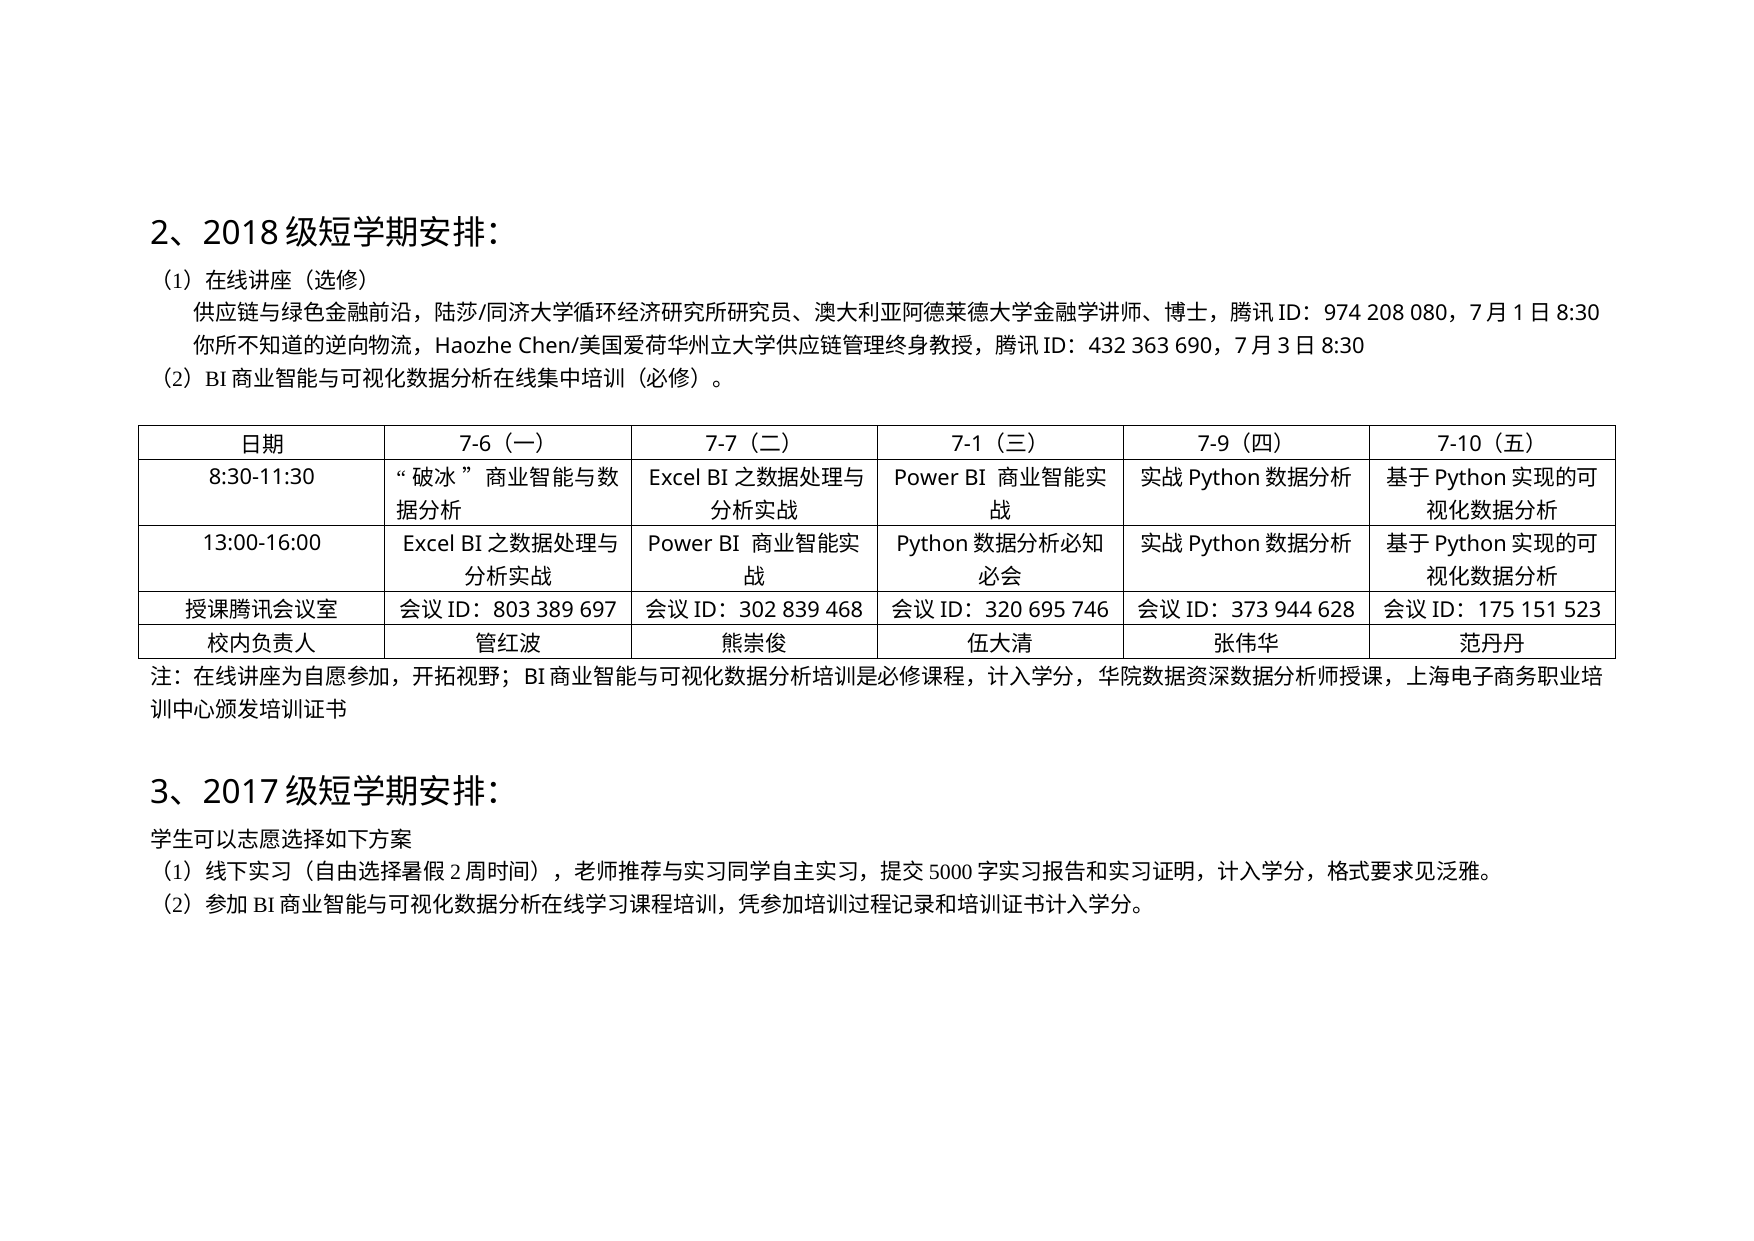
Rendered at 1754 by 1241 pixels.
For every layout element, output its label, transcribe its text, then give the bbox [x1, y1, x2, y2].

text （2）参加BI商业智能与可视化数据分析在线学习课程培训，凭参加培训过程记录和培训证书计入学分。 [150, 886, 1604, 919]
table_cell 伍大清 [878, 625, 1123, 658]
table_cell 实战Python数据分析 [1124, 526, 1369, 591]
text 2、2018级短学期安排： [150, 198, 1604, 263]
text （2）BI商业智能与可视化数据分析在线集中培训（必修）。 [150, 360, 1604, 393]
table_header 7-9（四） [1124, 426, 1369, 459]
table_cell 校内负责人 [139, 625, 384, 658]
table_header 7-7（二） [632, 426, 877, 459]
table_cell 实战Python数据分析 [1124, 460, 1369, 525]
table_cell Excel BI 之数据处理与分析实战 [385, 526, 631, 591]
table_header 7-10（五） [1370, 426, 1615, 459]
table_header 7-1（三） [878, 426, 1123, 459]
table_cell 8:30-11:30 [139, 460, 384, 525]
text 注：在线讲座为自愿参加，开拓视野；BI商业智能与可视化数据分析培训是必修课程，计入学分，华院数据资深数据分析师授课，上海电子商务职业培训中心颁发培训证书 [150, 659, 1604, 724]
table_cell 会议 ID：803 389 697 [385, 592, 631, 624]
text （1）线下实习（自由选择暑假2周时间），老师推荐与实习同学自主实习，提交5000字实习报告和实习证明，计入学分，格式要求见泛雅。 [150, 854, 1604, 886]
table_cell 基于Python实现的可视化数据分析 [1370, 526, 1615, 591]
table_cell 会议 ID：320 695 746 [878, 592, 1123, 624]
table_cell Python数据分析必知必会 [878, 526, 1123, 591]
table_cell 会议 ID：302 839 468 [632, 592, 877, 624]
text 你所不知道的逆向物流，Haozhe Chen/美国爱荷华州立大学供应链管理终身教授，腾讯ID：432 363 690，7月3日 8:30 [150, 328, 1604, 360]
table_header 日期 [139, 426, 384, 459]
table_cell 13:00-16:00 [139, 526, 384, 591]
table_cell 会议 ID：373 944 628 [1124, 592, 1369, 624]
table_cell “ 破冰 ”商业智能与数据分析 [385, 460, 631, 525]
text 学生可以志愿选择如下方案 [150, 821, 1604, 854]
table_header 7-6（一） [385, 426, 631, 459]
table_cell Power BI 商业智能实战 [632, 526, 877, 591]
text 供应链与绿色金融前沿，陆莎/同济大学循环经济研究所研究员、澳大利亚阿德莱德大学金融学讲师、博士，腾讯ID：974 208 080，7月1日 8:30 [150, 295, 1604, 328]
table_cell 基于Python实现的可视化数据分析 [1370, 460, 1615, 525]
table_cell 管红波 [385, 625, 631, 658]
list 在线讲座（选修） [150, 263, 1604, 295]
table_cell Power BI 商业智能实战 [878, 460, 1123, 525]
table_cell 会议 ID：175 151 523 [1370, 592, 1615, 624]
table_cell 授课腾讯会议室 [139, 592, 384, 624]
table_cell 熊崇俊 [632, 625, 877, 658]
table_cell 范丹丹 [1370, 625, 1615, 658]
table_cell 张伟华 [1124, 625, 1369, 658]
text 3、2017级短学期安排： [150, 756, 1604, 821]
table_cell Excel BI 之数据处理与分析实战 [632, 460, 877, 525]
